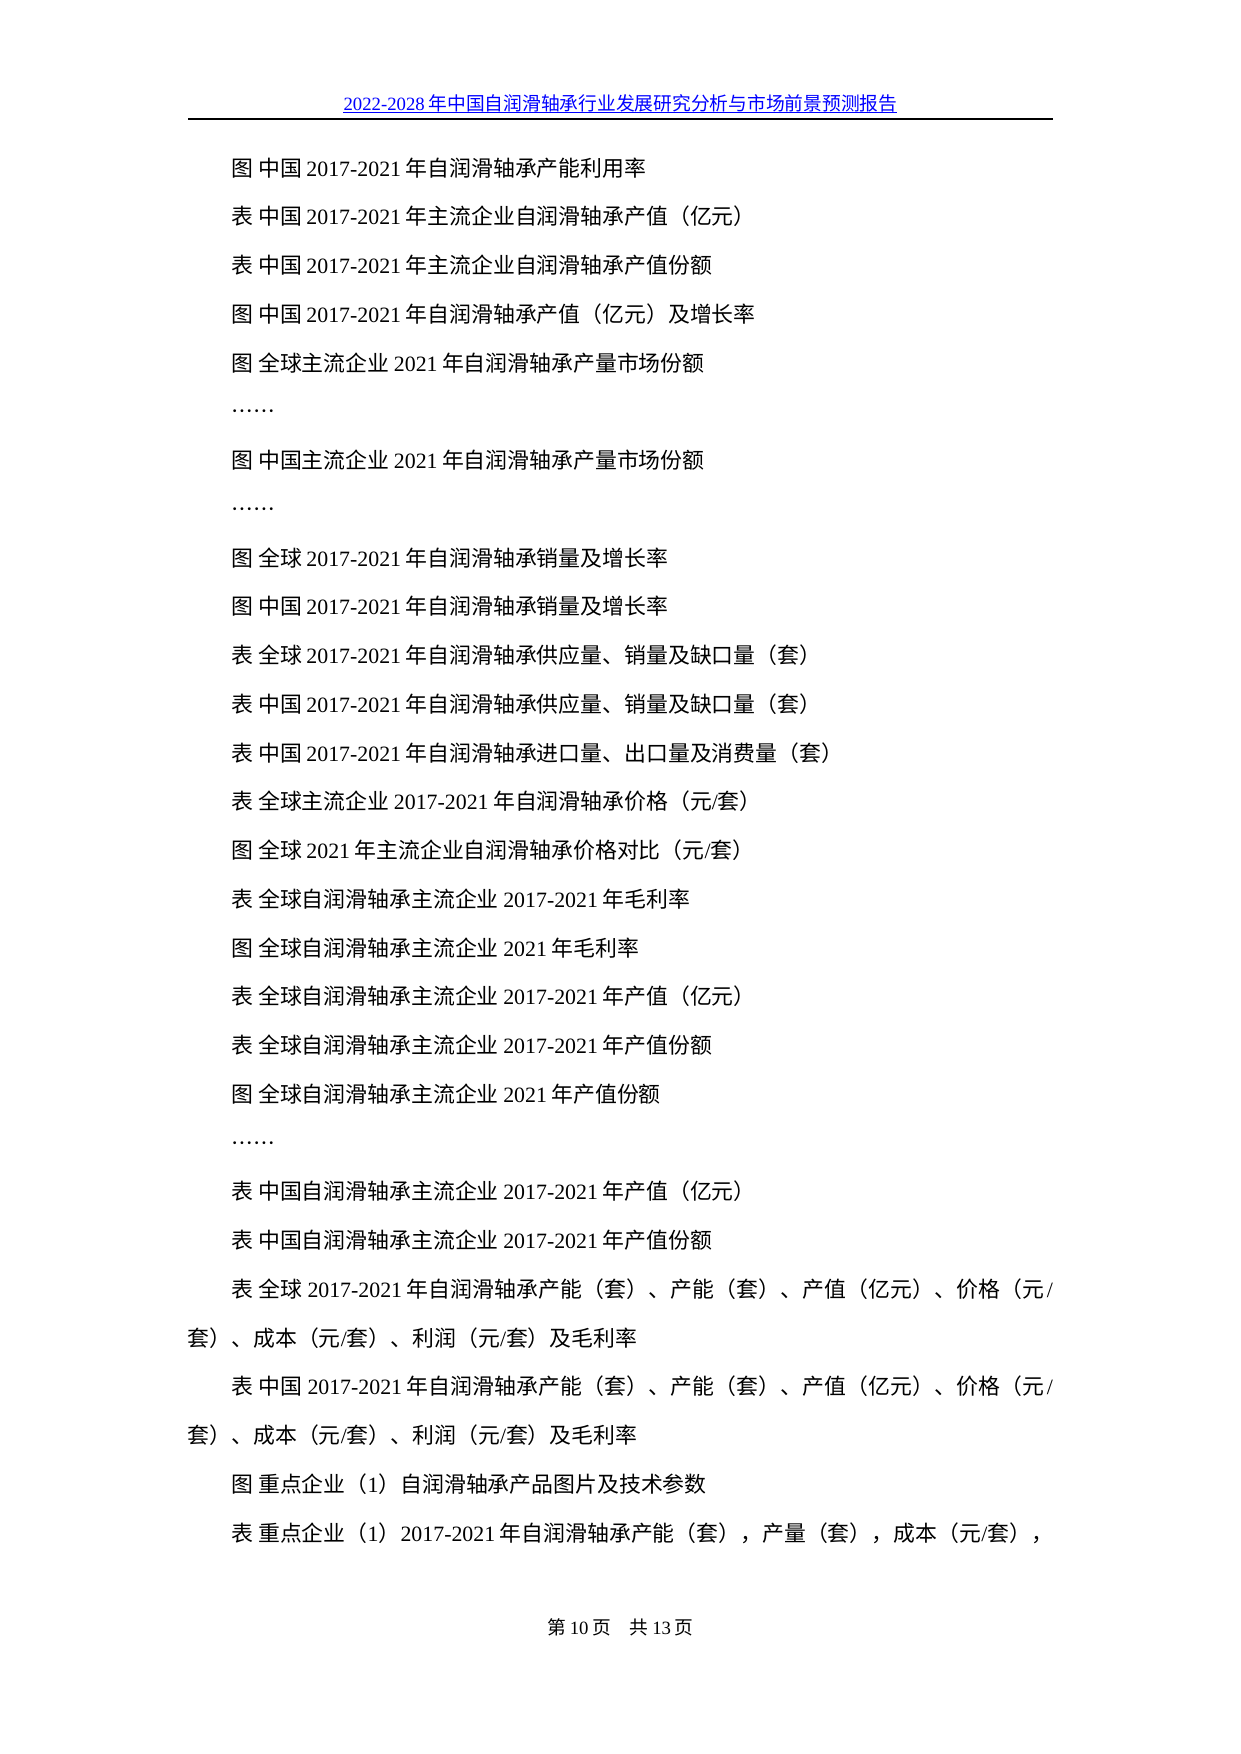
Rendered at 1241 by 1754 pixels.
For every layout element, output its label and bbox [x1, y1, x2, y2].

text [187, 150, 1053, 1548]
